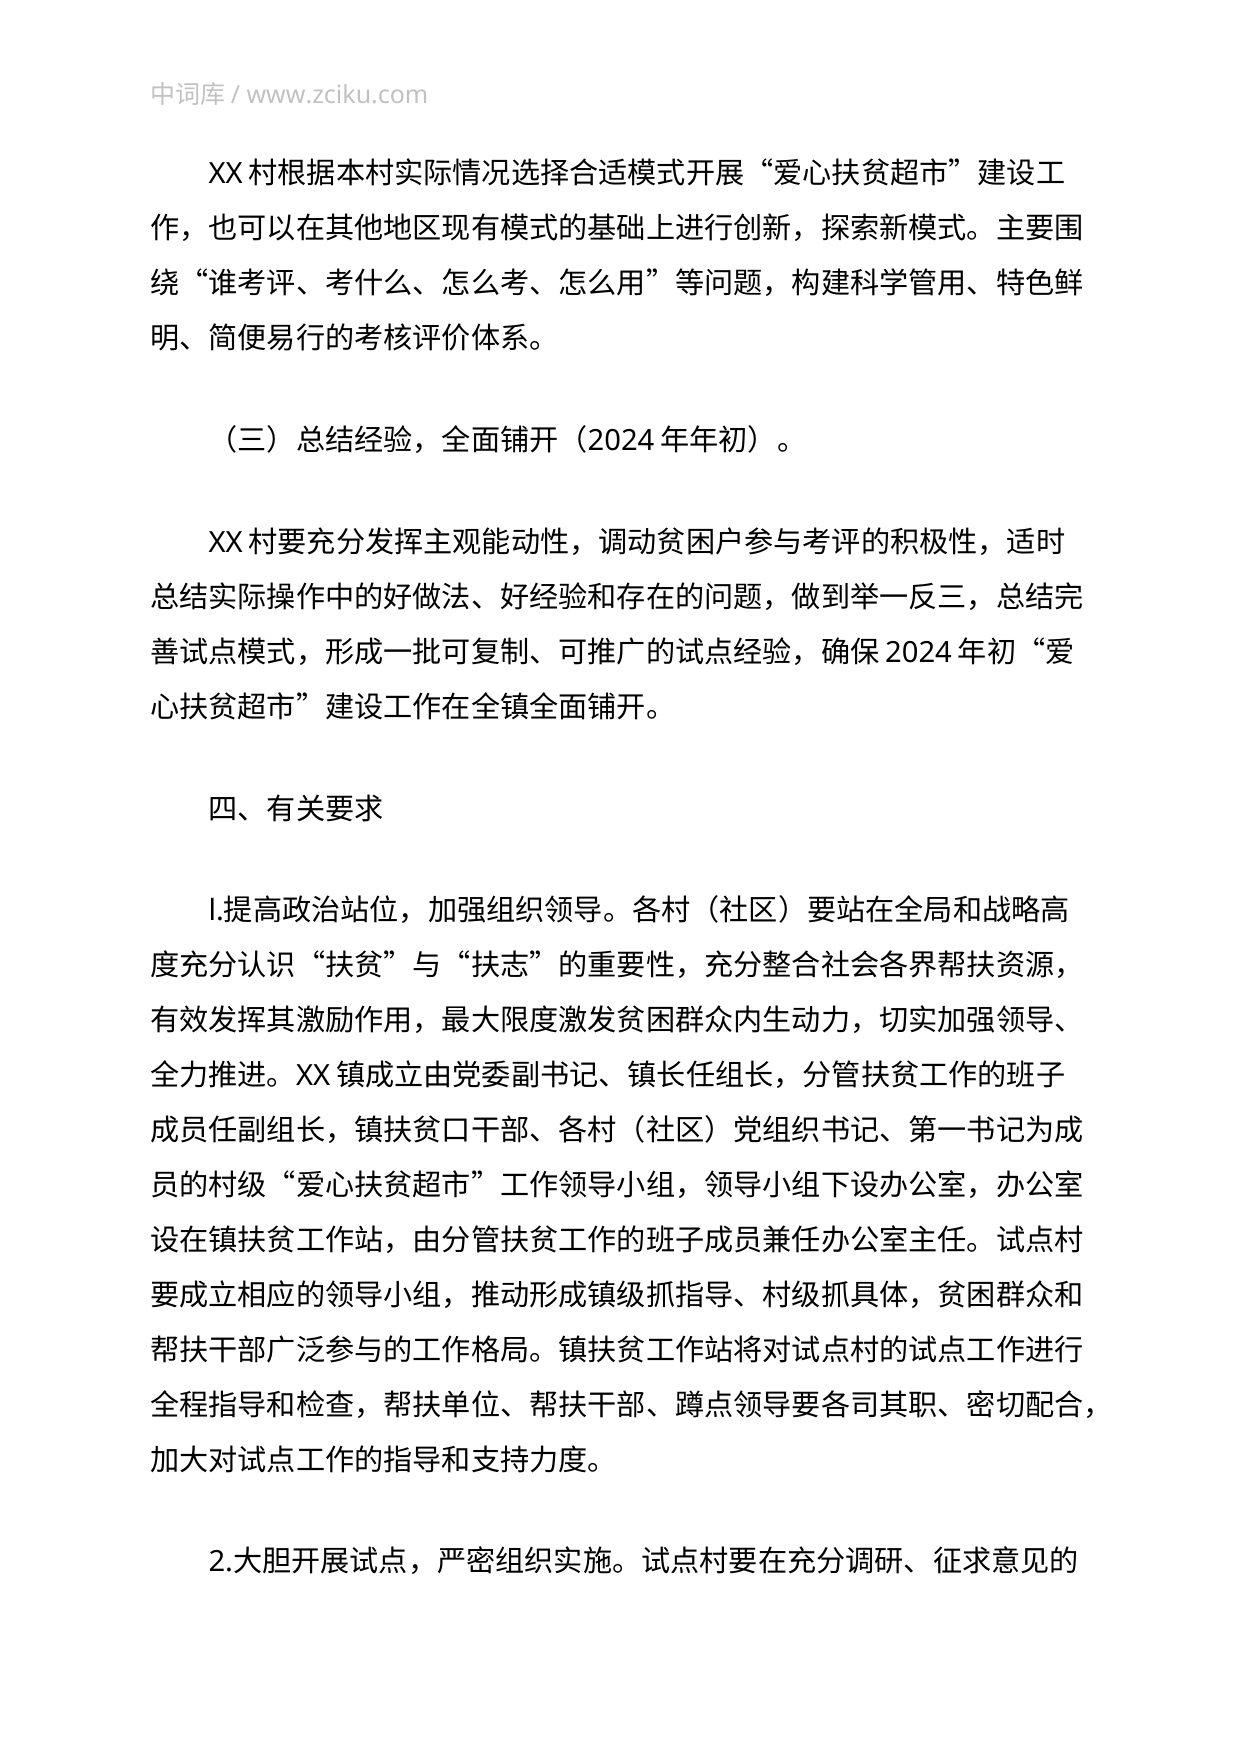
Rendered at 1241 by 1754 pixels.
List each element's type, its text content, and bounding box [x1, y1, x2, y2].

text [150, 1538, 1090, 1580]
text 四、有关要求 [150, 785, 1090, 827]
text l.提高政治站位，加强组织领导。各村（社区）要站在全局和战略高度充分认识“扶贫”与“扶志”的重要性，充分整合社会各界帮扶资源，有效发挥其激励作用，最大限度激发贫困群众内生动力，切实加强领导、全力推进。XX镇成立由党委副书记、镇长任组长，分管扶贫工作的班子成员任副组长，镇扶贫口干部、各村（社区）党组织书记、第一书记为成员的村级“爱心扶贫超市”工作领导小组，领导小组下设办公室，办公室设在镇扶贫工作站，由分管扶贫工作的班子成员兼任办公室主任。试点村要成立相应的领导小组，推动形成镇级抓指导、村级抓具体，贫困群众和帮扶干部广泛参与的工作格局。镇扶贫工作站将对试点村的试点工作进行全程指导和检查，帮扶单位、帮扶干部、蹲点领导要各司其职、密切配合，加大对试点工作的指导和支持力度。 [150, 887, 1090, 1478]
text （三）总结经验，全面铺开（2024年年初）。 [150, 417, 1090, 459]
text XX村根据本村实际情况选择合适模式开展“爱心扶贫超市”建设工作，也可以在其他地区现有模式的基础上进行创新，探索新模式。主要围绕“谁考评、考什么、怎么考、怎么用”等问题，构建科学管用、特色鲜明、简便易行的考核评价体系。 [150, 150, 1090, 357]
text XX村要充分发挥主观能动性，调动贫困户参与考评的积极性，适时总结实际操作中的好做法、好经验和存在的问题，做到举一反三，总结完善试点模式，形成一批可复制、可推广的试点经验，确保2024年初“爱心扶贫超市”建设工作在全镇全面铺开。 [150, 518, 1090, 726]
